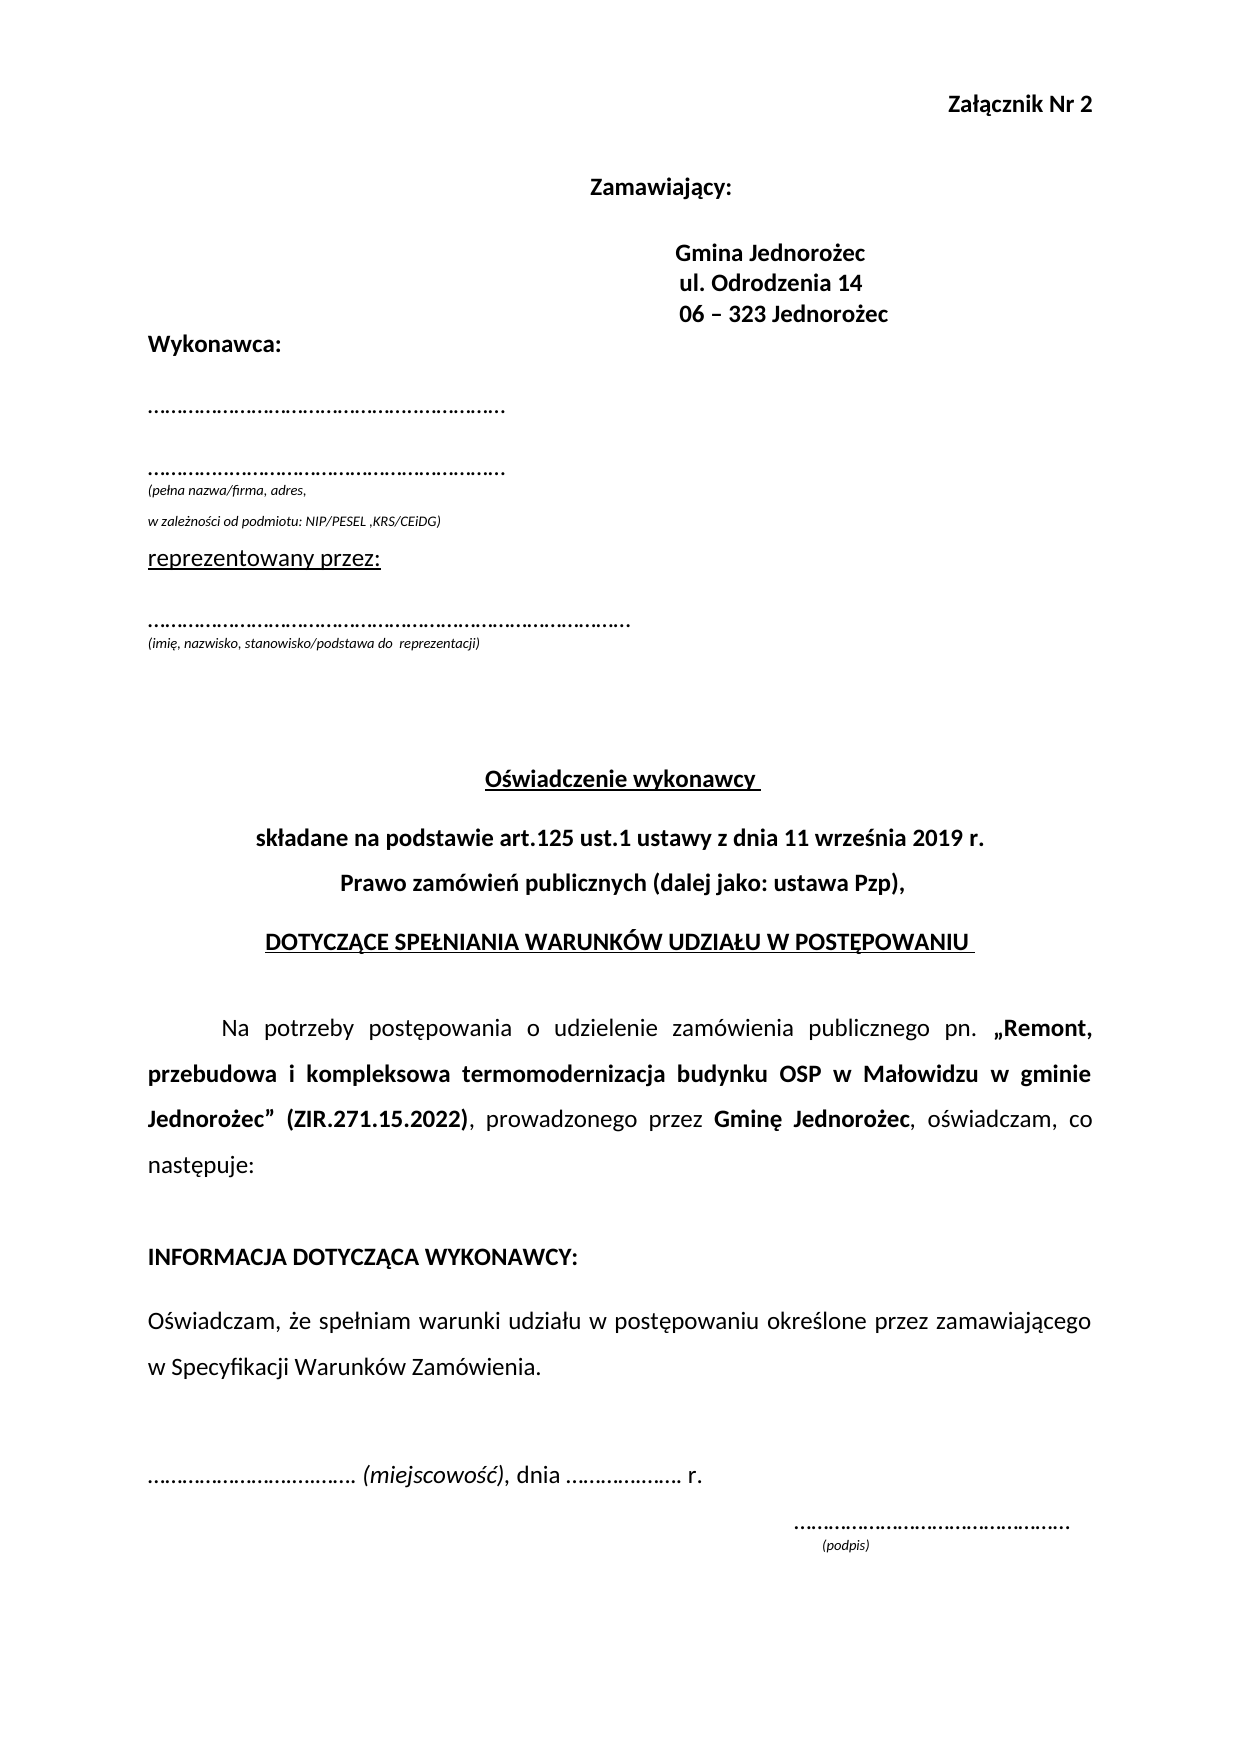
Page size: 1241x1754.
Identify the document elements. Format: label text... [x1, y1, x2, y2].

text DOTYCZĄCE SPEŁNIANIA WARUNKÓW UDZIAŁU W POSTĘPOWANIU [148, 926, 1093, 998]
text 06 – 323 Jednorożec [148, 298, 1093, 328]
text (imię, nazwisko, stanowisko/podstawa do reprezentacji) [148, 634, 1093, 664]
text ………………………………………..…………… [148, 389, 1093, 420]
text …………..………………………………………… [148, 451, 1093, 481]
text (podpis) [148, 1536, 1093, 1566]
text Oświadczam, że spełniam warunki udziału w postępowaniu określone przez zamawiającego w Specyfikacji Warunków Zamówienia. [148, 1306, 1093, 1382]
text ………………………………………………………………………… [148, 603, 1093, 634]
text (pełna nazwa/firma, adres, w zależności od podmiotu: NIP/PESEL ,KRS/CEiDG) [148, 481, 1093, 542]
text …………………….….……. (miejscowość), dnia ………….……. r. [148, 1459, 1093, 1490]
text składane na podstawie art.125 ust.1 ustawy z dnia 11 września 2019 r. [148, 822, 1093, 852]
text reprezentowany przez: [148, 542, 1093, 573]
text Zamawiający: [516, 171, 1093, 202]
text Oświadczenie wykonawcy [148, 763, 1093, 794]
text Wykonawca: [148, 328, 1093, 359]
text Załącznik Nr 2 [148, 89, 1093, 119]
text Gmina Jednorożec [620, 237, 1093, 267]
text Na potrzeby postępowania o udzielenie zamówienia publicznego pn. „Remont, przebudowa i kompleksowa termomodernizacja budynku OSP w Małowidzu w gminie Jednorożec” (ZIR.271.15.2022), prowadzonego przez Gminę Jednorożec, oświadczam, co następuje: [148, 1012, 1093, 1180]
text Prawo zamówień publicznych (dalej jako: ustawa Pzp), [148, 867, 1093, 898]
text ul. Odrodzenia 14 [148, 267, 1093, 298]
text ………………………………………… [148, 1505, 1093, 1536]
text INFORMACJA DOTYCZĄCA WYKONAWCY: [148, 1241, 1093, 1271]
